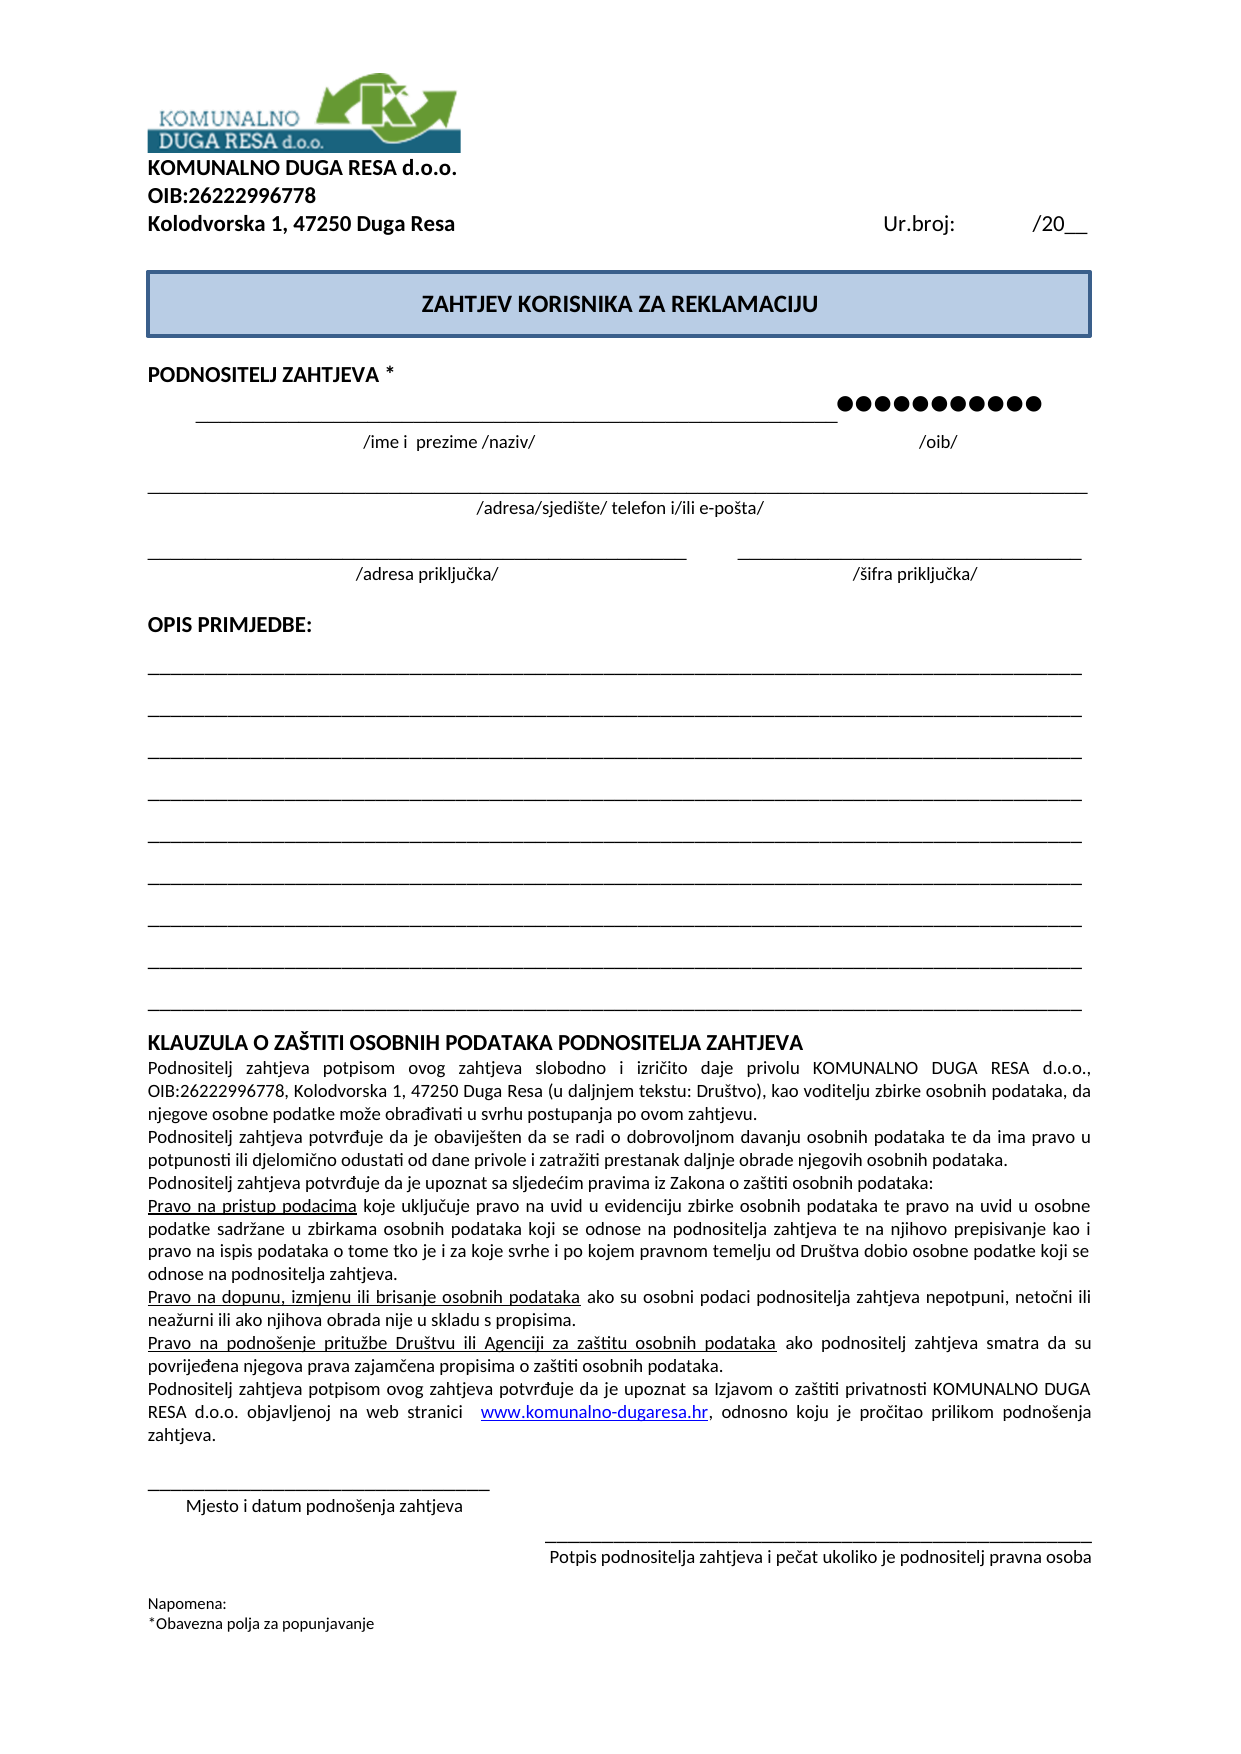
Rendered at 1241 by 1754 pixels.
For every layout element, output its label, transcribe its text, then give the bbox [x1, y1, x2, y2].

text ______________________________________________________________________________________________________________________________________________________________________________________________________________________________________________________ [148, 902, 1092, 1014]
text Podnositelj zahtjeva potvrđuje da je obaviješten da se radi o dobrovoljnom davanju osobnih podataka te da ima pravo u potpunosti ili djelomično odustati od dane privole i zatražiti prestanak daljnje obrade njegovih osobnih podataka. [148, 1125, 1092, 1171]
text ________________________________________________________ [148, 388, 1092, 430]
text Pravo na podnošenje pritužbe Društvu ili Agenciji za zaštitu osobnih podataka ako podnositelj zahtjeva smatra da su povrijeđena njegova prava zajamčena propisima o zaštiti osobnih podataka. [148, 1331, 1092, 1377]
text OPIS PRIMJEDBE: [148, 610, 1092, 638]
text Podnositelj zahtjeva potpisom ovog zahtjeva potvrđuje da je upoznat sa Izjavom o zaštiti privatnosti KOMUNALNO DUGA RESA d.o.o. objavljenoj na web stranici www.komunalno-dugaresa.hr, odnosno koju je pročitao prilikom podnošenja zahtjeva. [148, 1377, 1092, 1446]
text Mjesto i datum podnošenja zahtjeva [148, 1495, 1092, 1518]
text Potpis podnositelja zahtjeva i pečat ukoliko je podnositelj pravna osoba [148, 1546, 1092, 1568]
text KOMUNALNO DUGA RESA d.o.o. [148, 153, 1092, 181]
text Podnositelj zahtjeva potvrđuje da je upoznat sa sljedećim pravima iz Zakona o zaštiti osobnih podataka: [148, 1171, 1092, 1194]
text Pravo na dopunu, izmjenu ili brisanje osobnih podataka ako su osobni podaci podnositelja zahtjeva nepotpuni, netočni ili neažurni ili ako njihova obrada nije u skladu s propisima. [148, 1285, 1092, 1331]
text /adresa priključka/ /šifra priključka/ [148, 562, 1092, 585]
text __________________________________________________________________________________ [148, 734, 1092, 762]
text _______________________________________________ ______________________________ [148, 536, 1092, 562]
text Podnositelj zahtjeva potpisom ovog zahtjeva slobodno i izričito daje privolu KOMUNALNO DUGA RESA d.o.o., OIB:26222996778, Kolodvorska 1, 47250 Duga Resa (u daljnjem tekstu: Društvo), kao voditelju zbirke osobnih podataka, da njegove osobne podatke može obrađivati u svrhu postupanja po ovom zahtjevu. [148, 1056, 1092, 1125]
text ____________________________________________________________________________________________________________________________________________________________________ [148, 650, 1092, 720]
text KLAUZULA O ZAŠTITI OSOBNIH PODATAKA PODNOSITELJA ZAHTJEVA [148, 1028, 1092, 1056]
picture [147, 73, 461, 153]
text ________________________________________________ [148, 1518, 1092, 1546]
text OIB:26222996778 [148, 181, 1092, 209]
text __________________________________________________________________________________ [148, 776, 1092, 804]
text __________________________________________________________________________________ [148, 860, 1092, 888]
text __________________________________________________________________________________ [148, 470, 1092, 496]
text ZAHTJEV KORISNIKA ZA REKLAMACIJU [148, 288, 1092, 319]
text Pravo na pristup podacima koje uključuje pravo na uvid u evidenciju zbirke osobnih podataka te pravo na uvid u osobne podatke sadržane u zbirkama osobnih podataka koji se odnose na podnositelja zahtjeva te na njihovo prepisivanje kao i pravo na ispis podataka o tome tko je i za koje svrhe i po kojem pravnom temelju od Društva dobio osobne podatke koji se odnose na podnositelja zahtjeva. [148, 1194, 1092, 1285]
text __________________________________________________________________________________ [148, 818, 1092, 846]
text PODNOSITELJ ZAHTJEVA * [148, 360, 1092, 388]
text /ime i prezime /naziv/ /oib/ [148, 430, 1092, 453]
text /adresa/sjedište/ telefon i/ili e-pošta/ [148, 496, 1092, 519]
text Kolodvorska 1, 47250 Duga Resa Ur.broj: /20__ [148, 209, 1092, 237]
text ______________________________ [148, 1467, 1092, 1495]
